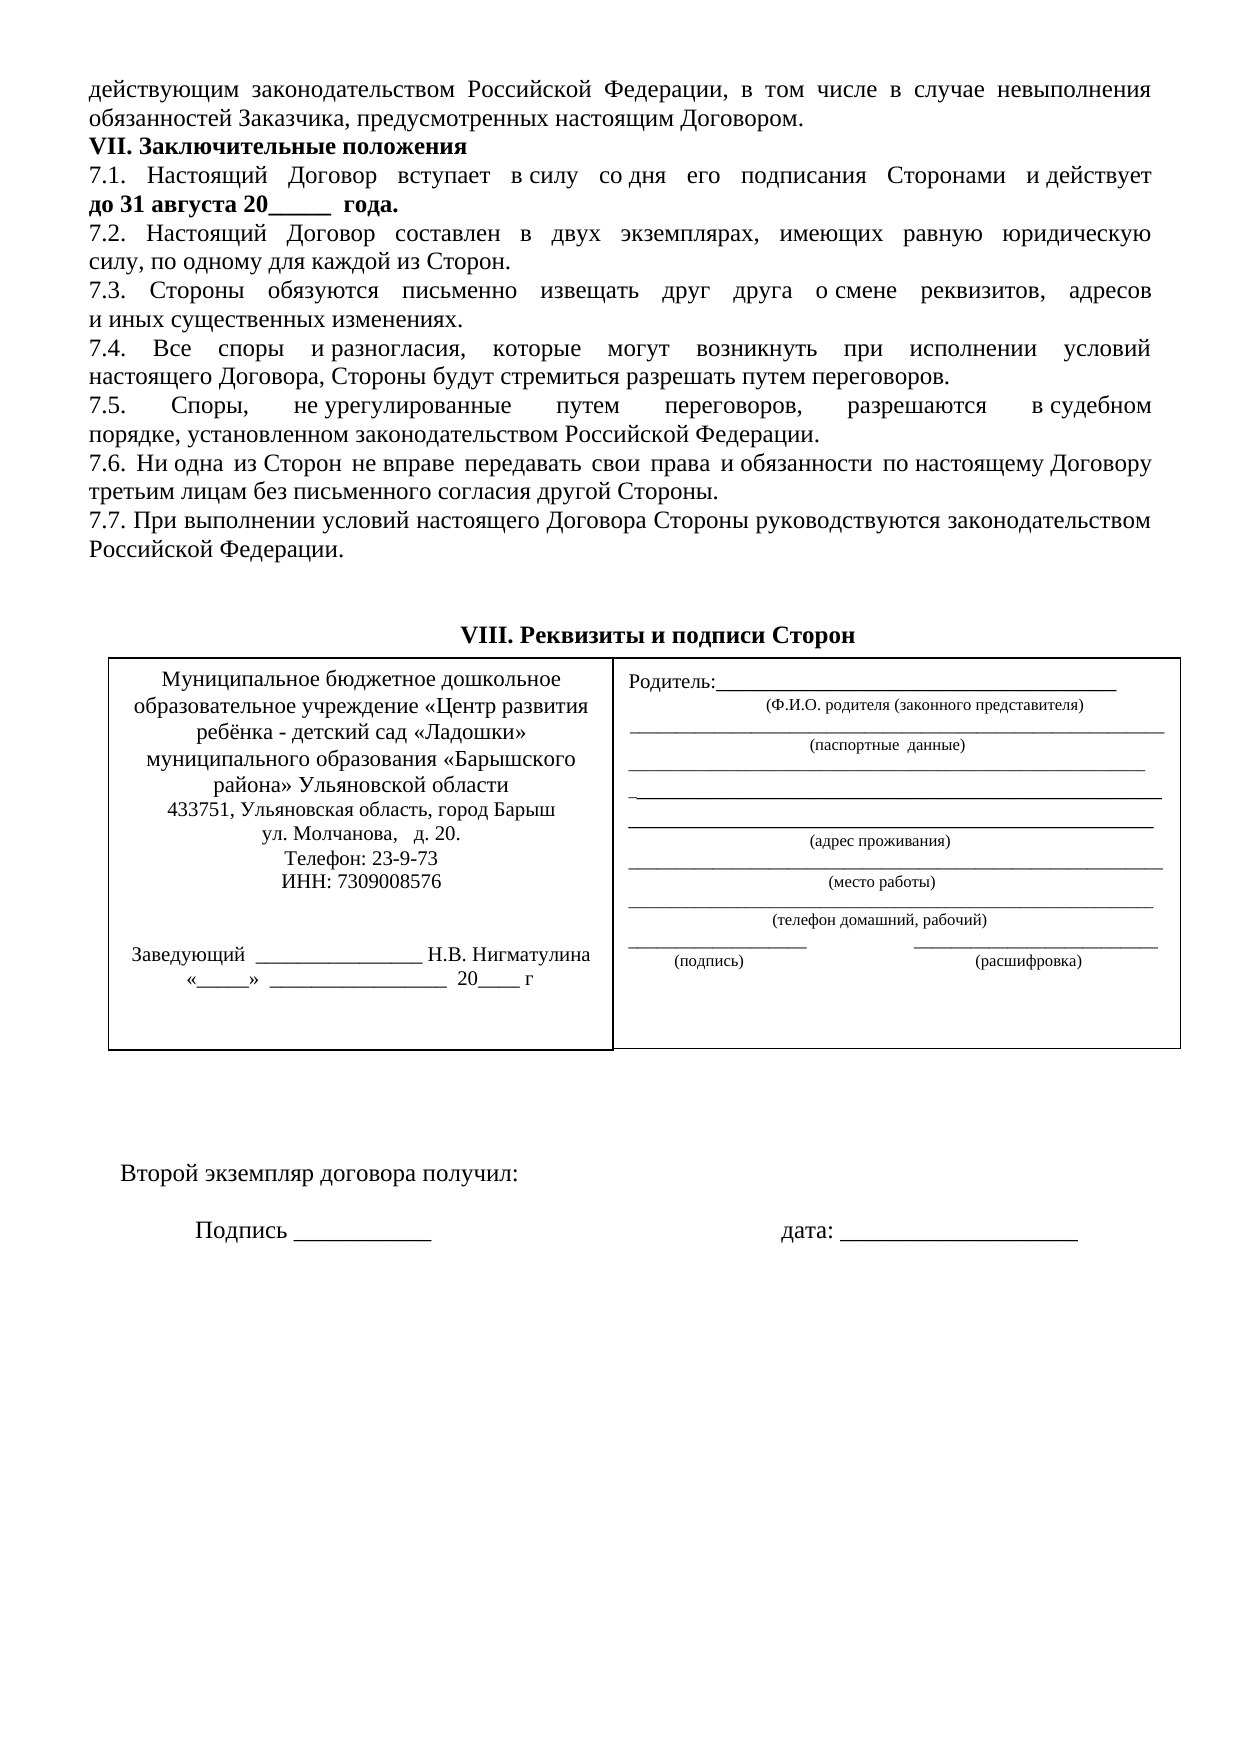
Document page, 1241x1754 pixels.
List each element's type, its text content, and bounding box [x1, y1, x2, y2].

text 7.2. Настоящий Договор составлен в двух экземплярах, имеющих равную юридическую силу, по одному для каждой из Сторон. [89, 218, 1152, 275]
text 7.5. Споры, не урегулированные путем переговоров, разрешаются в судебном порядке, установленном законодательством Российской Федерации. [89, 390, 1152, 448]
text Подпись ___________ дата: ___________________ [89, 1216, 1152, 1244]
text VIII. Реквизиты и подписи Сторон [89, 620, 1152, 649]
text Второй экземпляр договора получил: [89, 1158, 1152, 1187]
text 7.4. Все споры и разногласия, которые могут возникнуть при исполнении условий настоящего Договора, Стороны будут стремиться разрешать путем переговоров. [89, 333, 1152, 390]
text VII. Заключительные положения [89, 131, 1152, 160]
text 7.6. Ни одна из Сторон не вправе передавать свои права и обязанности по настоящему Договору третьим лицам без письменного согласия другой Стороны. [89, 448, 1152, 505]
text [89, 74, 1152, 131]
text 7.3. Стороны обязуются письменно извещать друг друга о смене реквизитов, адресов и иных существенных изменениях. [89, 275, 1152, 333]
text 7.7. При выполнении условий настоящего Договора Стороны руководствуются законодательством Российской Федерации. [89, 505, 1152, 563]
text 7.1. Настоящий Договор вступает в силу со дня его подписания Сторонами и действует до 31 августа 20_____ года. [89, 160, 1152, 218]
